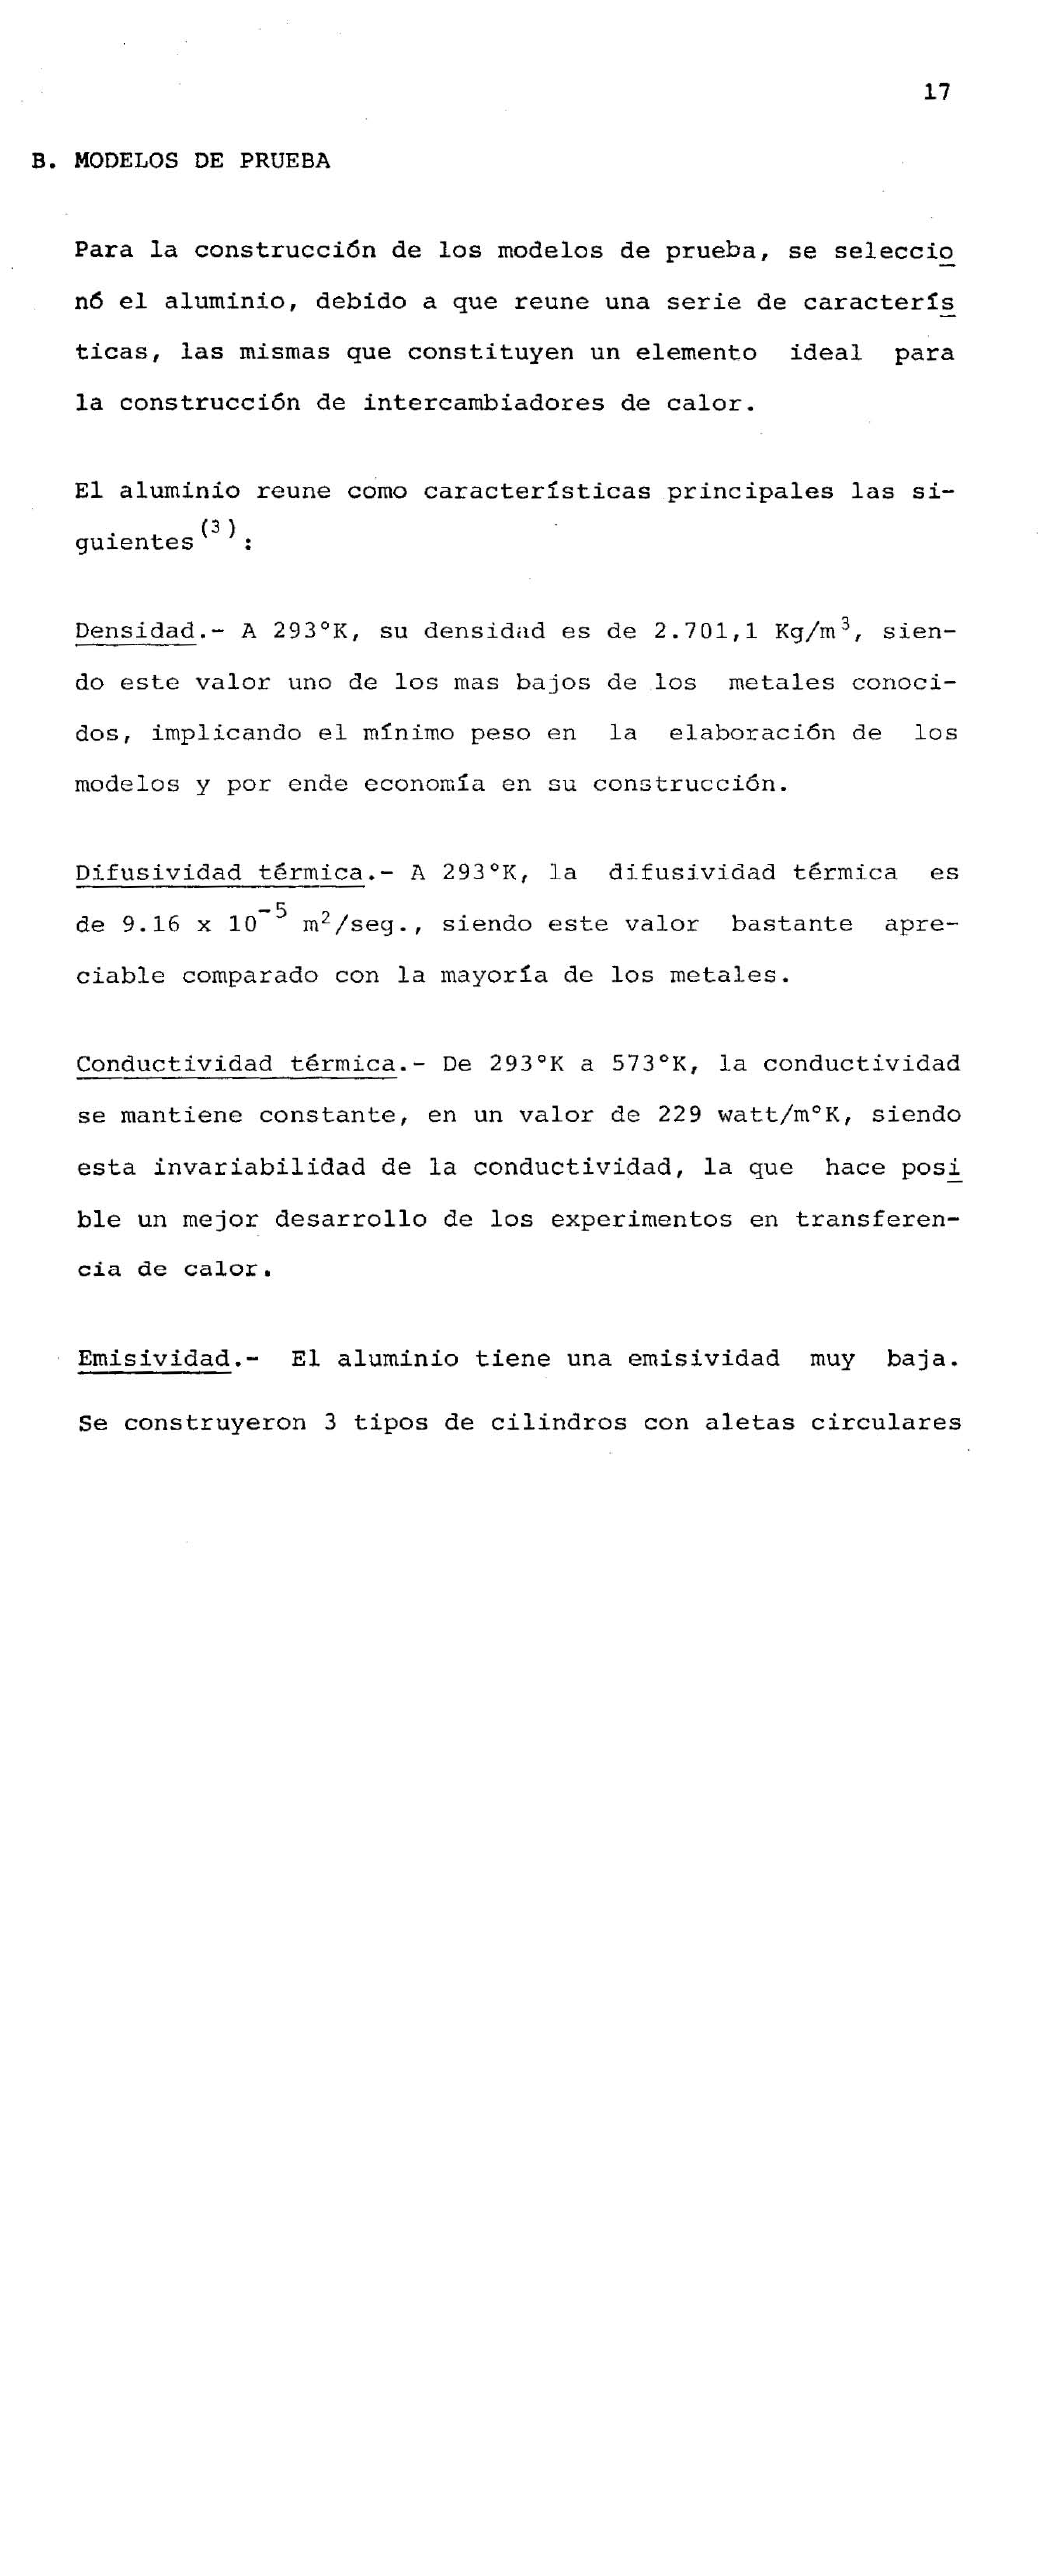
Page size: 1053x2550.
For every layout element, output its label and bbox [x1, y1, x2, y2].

picture [0, 0, 1053, 1552]
